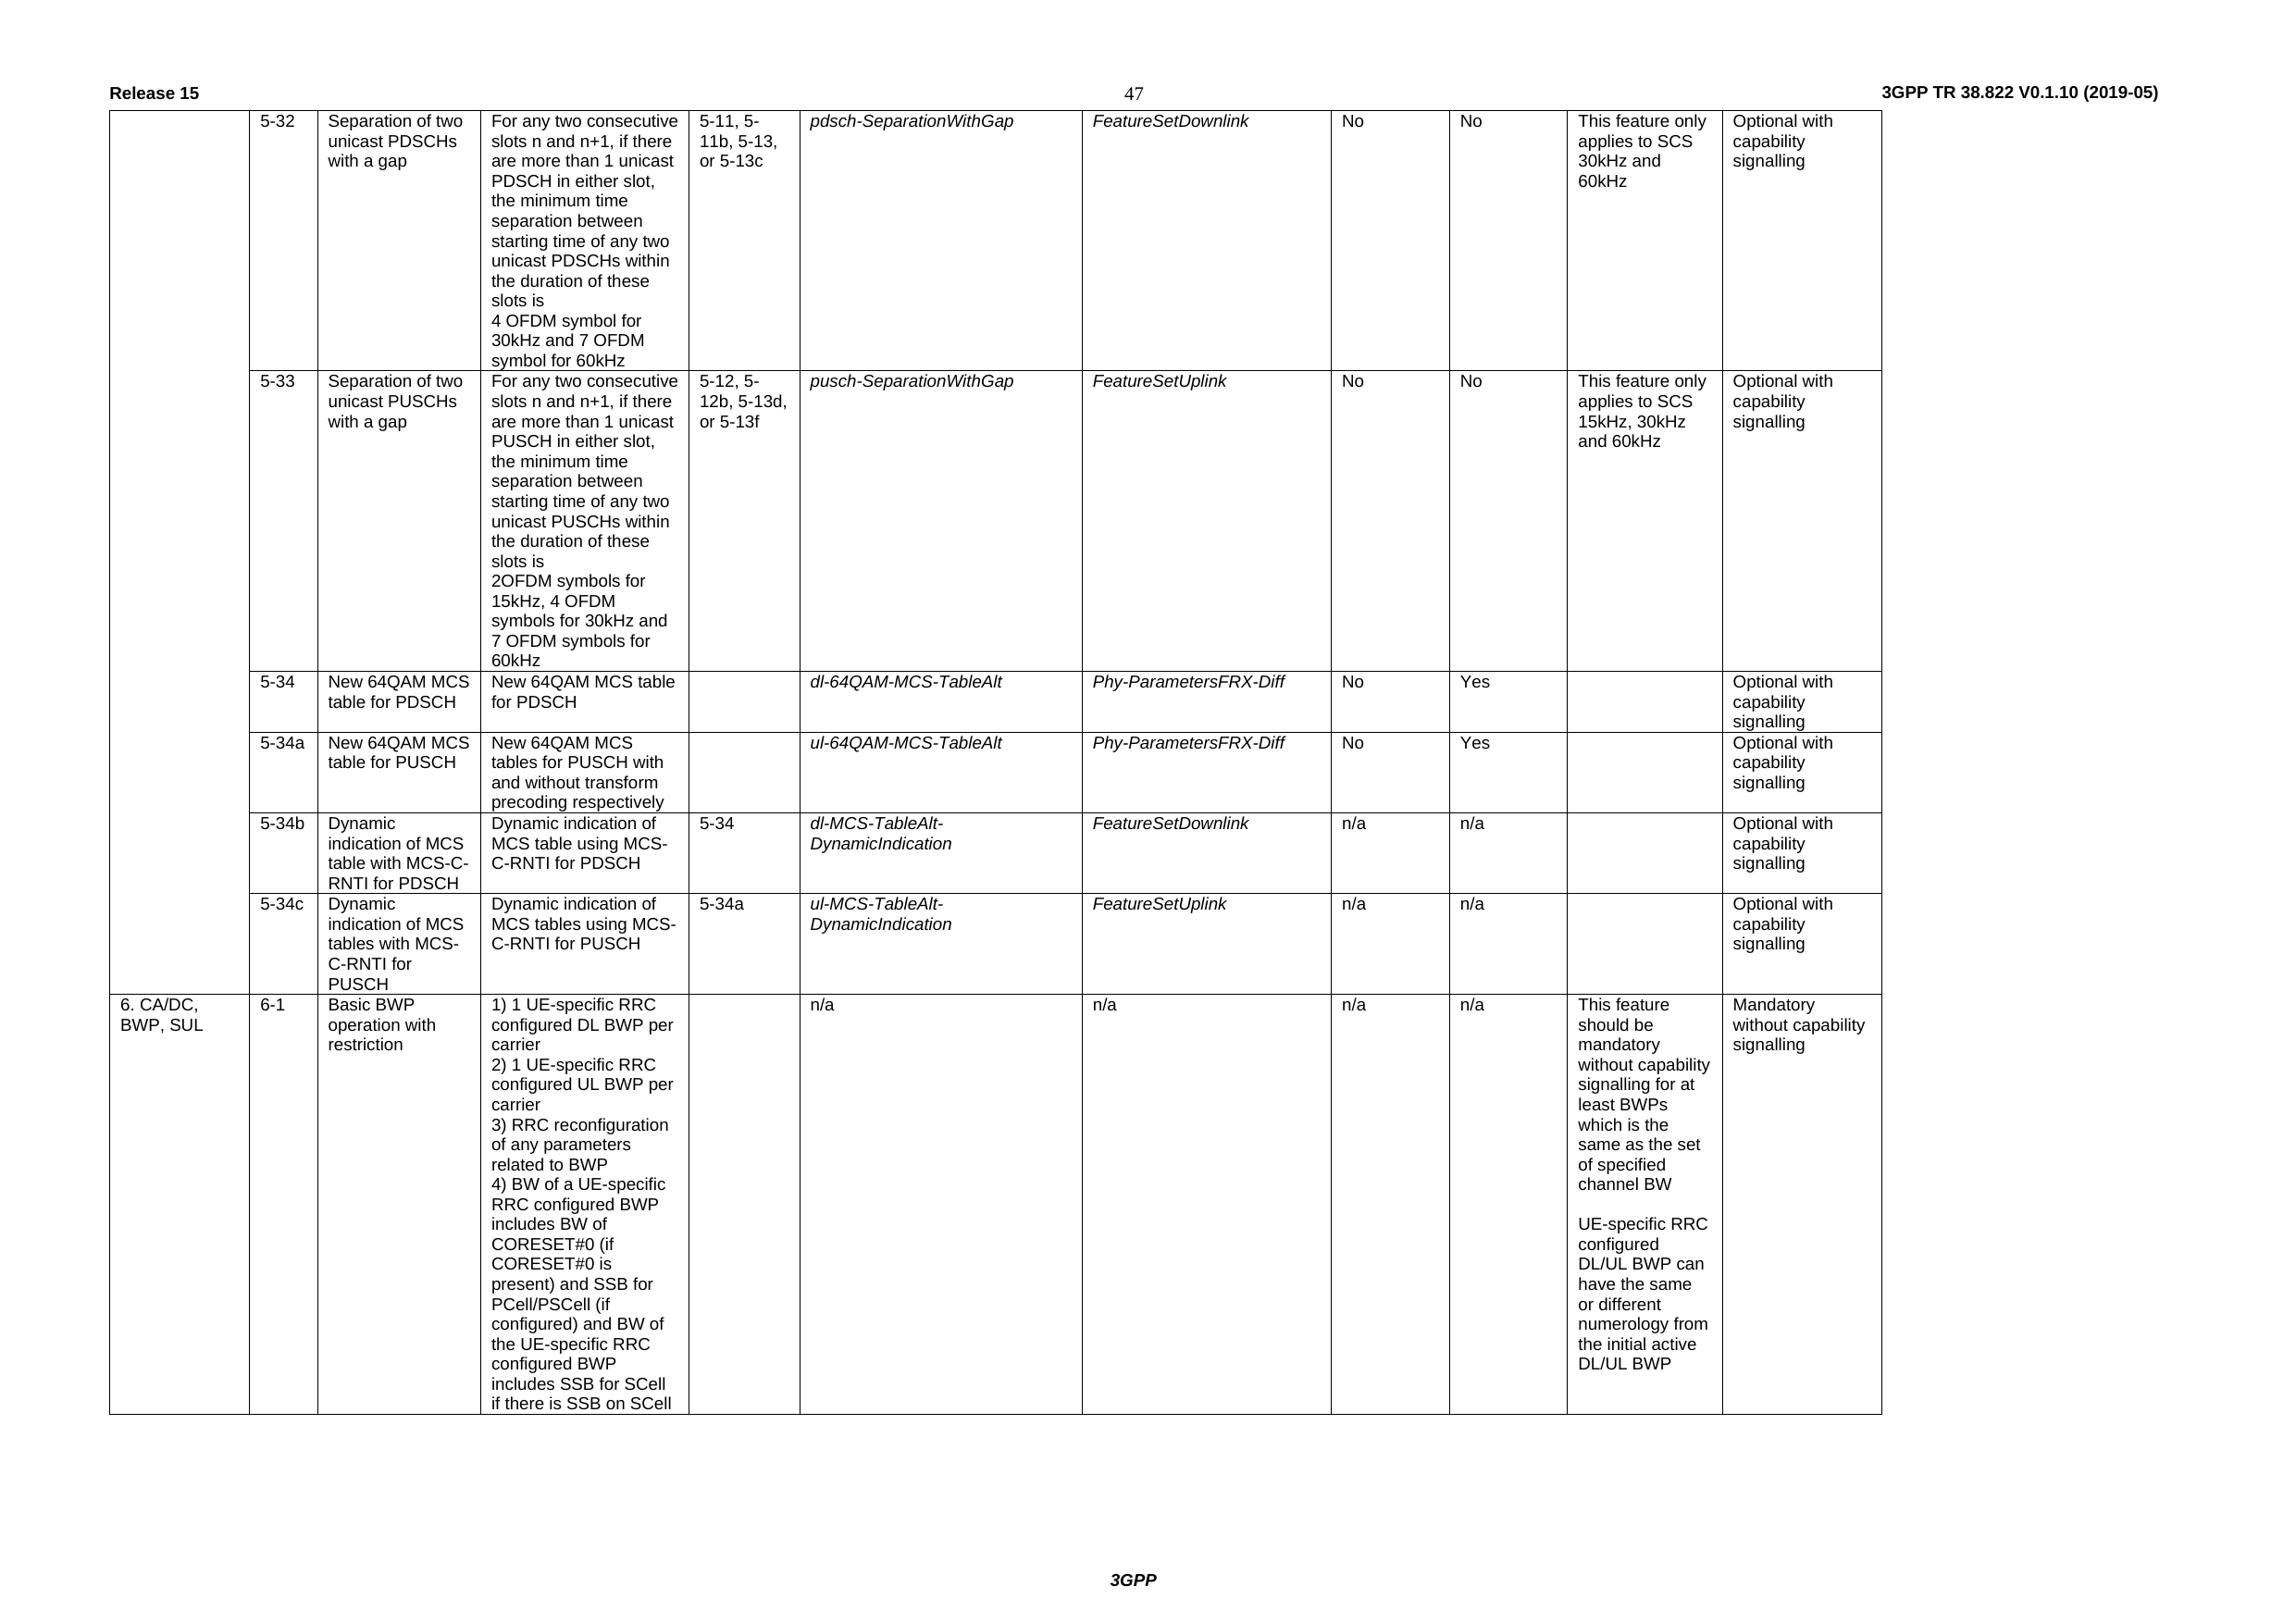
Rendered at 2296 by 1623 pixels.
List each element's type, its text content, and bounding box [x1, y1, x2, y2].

table_cell 5-12, 5-12b, 5-13d, or 5-13f [689, 371, 800, 671]
table_cell FeatureSetUplink [1083, 371, 1331, 671]
table_cell For any two consecutive slots n and n+1, if there are more than 1 unicast PUSCH in either slot, the minimum time separation between starting time of any two unicast PUSCHs within the duration of these slots is 2OFDM symbols for 15kHz, 4 OFDM symbols for 30kHz and 7 OFDM symbols for 60kHz [481, 371, 689, 671]
table_cell dl-MCS-TableAlt-DynamicIndication [800, 813, 1082, 893]
table_cell Phy-ParametersFRX-Diff [1083, 672, 1331, 732]
table_cell This feature only applies to SCS 15kHz, 30kHz and 60kHz [1568, 371, 1722, 671]
table_cell [689, 672, 800, 732]
table_cell New 64QAM MCS table for PDSCH [481, 672, 689, 732]
table_cell n/a [1332, 995, 1449, 1414]
table_cell Yes [1450, 733, 1567, 812]
table_cell [689, 733, 800, 812]
table_cell [1568, 813, 1722, 893]
table_cell ul-64QAM-MCS-TableAlt [800, 733, 1082, 812]
table_cell Optional with capability signalling [1723, 672, 1881, 732]
table_cell Optional with capability signalling [1723, 371, 1881, 671]
table_cell 5-33 [250, 371, 317, 671]
table_cell 6-1 [250, 995, 317, 1414]
table_cell Phy-ParametersFRX-Diff [1083, 733, 1331, 812]
table_cell New 64QAM MCS table for PUSCH [318, 733, 480, 812]
table_cell 5-34 [689, 813, 800, 893]
table_cell Optional with capability signalling [1723, 733, 1881, 812]
table_cell This feature should be mandatory without capability signalling for at least BWPs which is the same as the set of specified channel BW UE-specific RRC configured DL/UL BWP can have the same or different numerology from the initial active DL/UL BWP [1568, 995, 1722, 1414]
table_cell For any two consecutive slots n and n+1, if there are more than 1 unicast PDSCH in either slot, the minimum time separation between starting time of any two unicast PDSCHs within the duration of these slots is 4 OFDM symbol for 30kHz and 7 OFDM symbol for 60kHz [481, 111, 689, 370]
table_cell 5-11, 5-11b, 5-13, or 5-13c [689, 111, 800, 370]
table_cell FeatureSetDownlink [1083, 111, 1331, 370]
table_cell Separation of two unicast PUSCHs with a gap [318, 371, 480, 671]
table_cell n/a [1450, 894, 1567, 994]
table_cell Yes [1450, 672, 1567, 732]
table_cell Optional with capability signalling [1723, 894, 1881, 994]
table_cell No [1450, 111, 1567, 370]
table_cell Separation of two unicast PDSCHs with a gap [318, 111, 480, 370]
table_cell dl-64QAM-MCS-TableAlt [800, 672, 1082, 732]
table_cell Mandatory without capability signalling [1723, 995, 1881, 1414]
table_cell 6. CA/DC, BWP, SUL [110, 995, 249, 1414]
table_cell [1568, 894, 1722, 994]
table_cell n/a [1450, 995, 1567, 1414]
table_cell No [1332, 733, 1449, 812]
table_cell No [1332, 111, 1449, 370]
table_cell n/a [800, 995, 1082, 1414]
table_cell Optional with capability signalling [1723, 111, 1881, 370]
table_cell 5-34 [250, 672, 317, 732]
table_cell FeatureSetUplink [1083, 894, 1331, 994]
table_cell 5-34a [689, 894, 800, 994]
table_cell Basic BWP operation with restriction [318, 995, 480, 1414]
table_cell This feature only applies to SCS 30kHz and 60kHz [1568, 111, 1722, 370]
table_cell n/a [1332, 813, 1449, 893]
table_cell n/a [1332, 894, 1449, 994]
table_cell FeatureSetDownlink [1083, 813, 1331, 893]
table_cell 5-32 [250, 111, 317, 370]
table_cell ul-MCS-TableAlt-DynamicIndication [800, 894, 1082, 994]
table_cell 5-34b [250, 813, 317, 893]
table_cell pdsch-SeparationWithGap [800, 111, 1082, 370]
table_cell Optional with capability signalling [1723, 813, 1881, 893]
table_cell New 64QAM MCS tables for PUSCH with and without transform precoding respectively [481, 733, 689, 812]
table_cell Dynamic indication of MCS tables with MCS-C-RNTI for PUSCH [318, 894, 480, 994]
table_cell No [1332, 672, 1449, 732]
table_cell Dynamic indication of MCS table with MCS-C-RNTI for PDSCH [318, 813, 480, 893]
table_cell Dynamic indication of MCS table using MCS-C-RNTI for PDSCH [481, 813, 689, 893]
table_cell Dynamic indication of MCS tables using MCS-C-RNTI for PUSCH [481, 894, 689, 994]
table_cell pusch-SeparationWithGap [800, 371, 1082, 671]
table_cell [689, 995, 800, 1414]
table_cell [1568, 733, 1722, 812]
table_cell No [1450, 371, 1567, 671]
table_cell New 64QAM MCS table for PDSCH [318, 672, 480, 732]
table_cell 5-34c [250, 894, 317, 994]
table_cell n/a [1083, 995, 1331, 1414]
table_cell [1568, 672, 1722, 732]
table_cell 1) 1 UE-specific RRC configured DL BWP per carrier 2) 1 UE-specific RRC configured UL BWP per carrier 3) RRC reconfiguration of any parameters related to BWP 4) BW of a UE-specific RRC configured BWP includes BW of CORESET#0 (if CORESET#0 is present) and SSB for PCell/PSCell (if configured) and BW of the UE-specific RRC configured BWP includes SSB for SCell if there is SSB on SCell [481, 995, 689, 1414]
table_cell 5-34a [250, 733, 317, 812]
table_cell No [1332, 371, 1449, 671]
table_cell n/a [1450, 813, 1567, 893]
